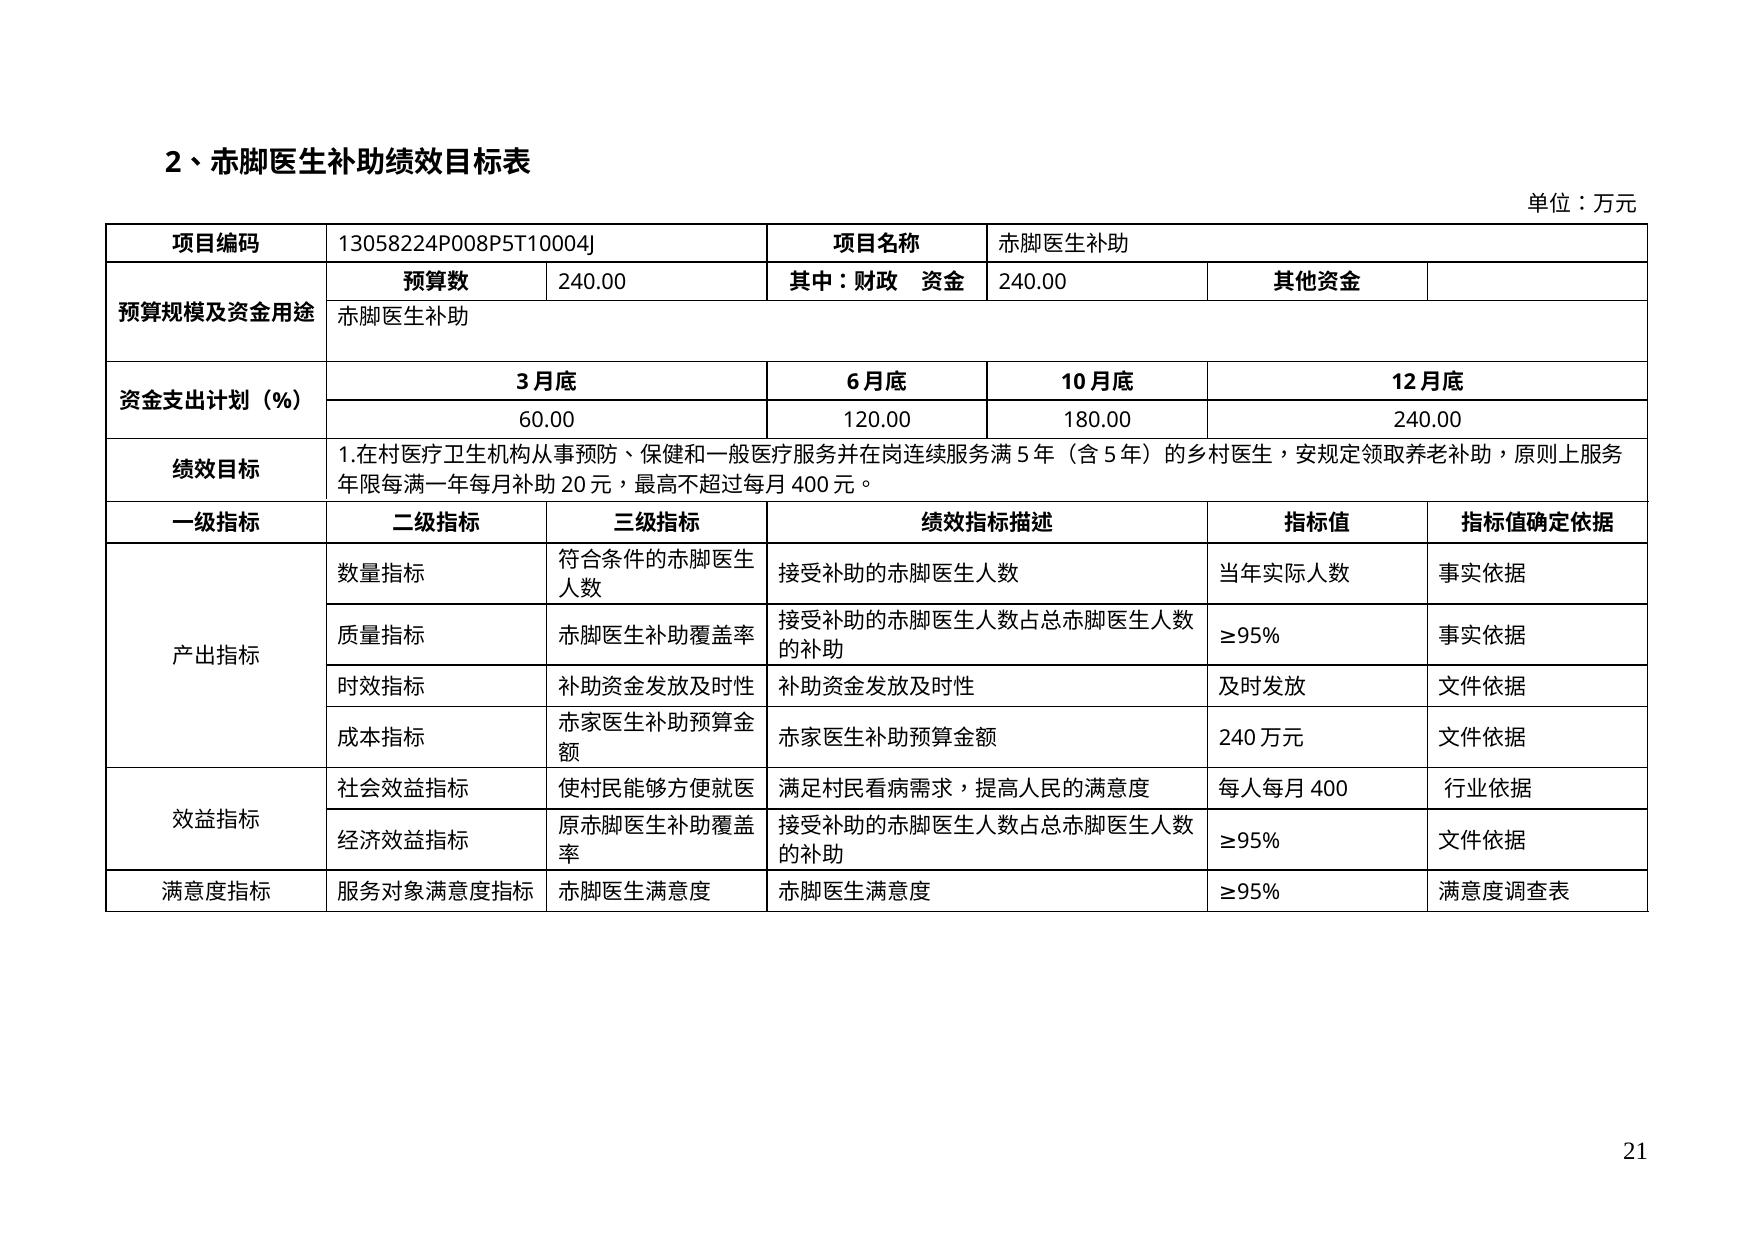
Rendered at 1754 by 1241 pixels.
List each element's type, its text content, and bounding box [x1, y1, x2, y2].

table_header 一级指标 [107, 502, 326, 542]
table_cell 赤脚医生补助覆盖率 [547, 605, 766, 664]
table_cell 12月底 [1208, 362, 1647, 399]
table_cell 符合条件的赤脚医生人数 [547, 544, 766, 603]
table_cell 及时发放 [1208, 666, 1427, 706]
table_cell 240.00 [547, 263, 766, 300]
table_cell 原赤脚医生补助覆盖率 [547, 810, 766, 869]
table_cell ≥95% [1208, 871, 1427, 911]
table_cell 绩效目标 [107, 439, 326, 499]
table_cell ≥95% [1208, 810, 1427, 869]
table_header 二级指标 [327, 502, 546, 542]
table_cell 接受补助的赤脚医生人数 [768, 544, 1207, 603]
table_header 绩效指标描述 [768, 502, 1207, 542]
table_cell 产出指标 [107, 544, 326, 767]
table_cell 240.00 [1208, 401, 1647, 438]
table_cell 事实依据 [1428, 605, 1647, 664]
table_cell 其中：财政 资金 [768, 263, 986, 300]
table_cell 赤脚医生补助 [327, 301, 1647, 361]
table_cell 赤脚医生满意度 [768, 871, 1207, 911]
table_cell 13058224P008P5T10004J [327, 225, 766, 261]
table_cell 赤脚医生补助 [988, 225, 1647, 261]
table_cell 当年实际人数 [1208, 544, 1427, 603]
table_cell 文件依据 [1428, 666, 1647, 706]
table_header 三级指标 [547, 502, 766, 542]
table_cell 数量指标 [327, 544, 546, 603]
table_cell 赤家医生补助预算金额 [547, 707, 766, 767]
table_cell 接受补助的赤脚医生人数占总赤脚医生人数的补助 [768, 605, 1207, 664]
table_cell 成本指标 [327, 707, 546, 767]
table_cell 文件依据 [1428, 810, 1647, 869]
table_cell 接受补助的赤脚医生人数占总赤脚医生人数的补助 [768, 810, 1207, 869]
table_cell 180.00 [988, 401, 1207, 438]
table_cell 240万元 [1208, 707, 1427, 767]
table_cell 1.在村医疗卫生机构从事预防、保健和一般医疗服务并在岗连续服务满5年（含5年）的乡村医生，安规定领取养老补助，原则上服务年限每满一年每月补助20元，最高不超过每月400元。 [327, 439, 1647, 499]
table_cell 事实依据 [1428, 544, 1647, 603]
table_cell 其他资金 [1208, 263, 1427, 300]
table_header 指标值确定依据 [1428, 502, 1647, 542]
table_cell 3月底 [327, 362, 766, 399]
table_cell 预算规模及资金用途 [107, 263, 326, 361]
table_cell 经济效益指标 [327, 810, 546, 869]
table_cell 项目名称 [768, 225, 986, 261]
table_cell 服务对象满意度指标 [327, 871, 546, 911]
table_cell 满足村民看病需求，提高人民的满意度 [768, 768, 1207, 808]
table_header 单位：万元 [107, 183, 1647, 223]
table_cell 10月底 [988, 362, 1207, 399]
table_cell 补助资金发放及时性 [547, 666, 766, 706]
table_header 指标值 [1208, 502, 1427, 542]
table_cell 质量指标 [327, 605, 546, 664]
table_cell 项目编码 [107, 225, 326, 261]
table_cell 满意度指标 [107, 871, 326, 911]
table_cell 社会效益指标 [327, 768, 546, 808]
table_cell 资金支出计划（%） [107, 362, 326, 438]
table_cell 60.00 [327, 401, 766, 438]
table_cell 文件依据 [1428, 707, 1647, 767]
table_cell 赤脚医生满意度 [547, 871, 766, 911]
table_cell 6月底 [768, 362, 986, 399]
table_cell 时效指标 [327, 666, 546, 706]
table_cell ≥95% [1208, 605, 1427, 664]
table_cell 240.00 [988, 263, 1207, 300]
table_cell 满意度调查表 [1428, 871, 1647, 911]
table_cell 效益指标 [107, 768, 326, 869]
table_cell 补助资金发放及时性 [768, 666, 1207, 706]
table_cell 行业依据 [1428, 768, 1647, 808]
table_cell 120.00 [768, 401, 986, 438]
table_cell 每人每月400 [1208, 768, 1427, 808]
table_cell 预算数 [327, 263, 546, 300]
table_cell 赤家医生补助预算金额 [768, 707, 1207, 767]
table_cell [1428, 263, 1647, 300]
text 2、赤脚医生补助绩效目标表 [106, 142, 1648, 181]
table_cell 使村民能够方便就医 [547, 768, 766, 808]
